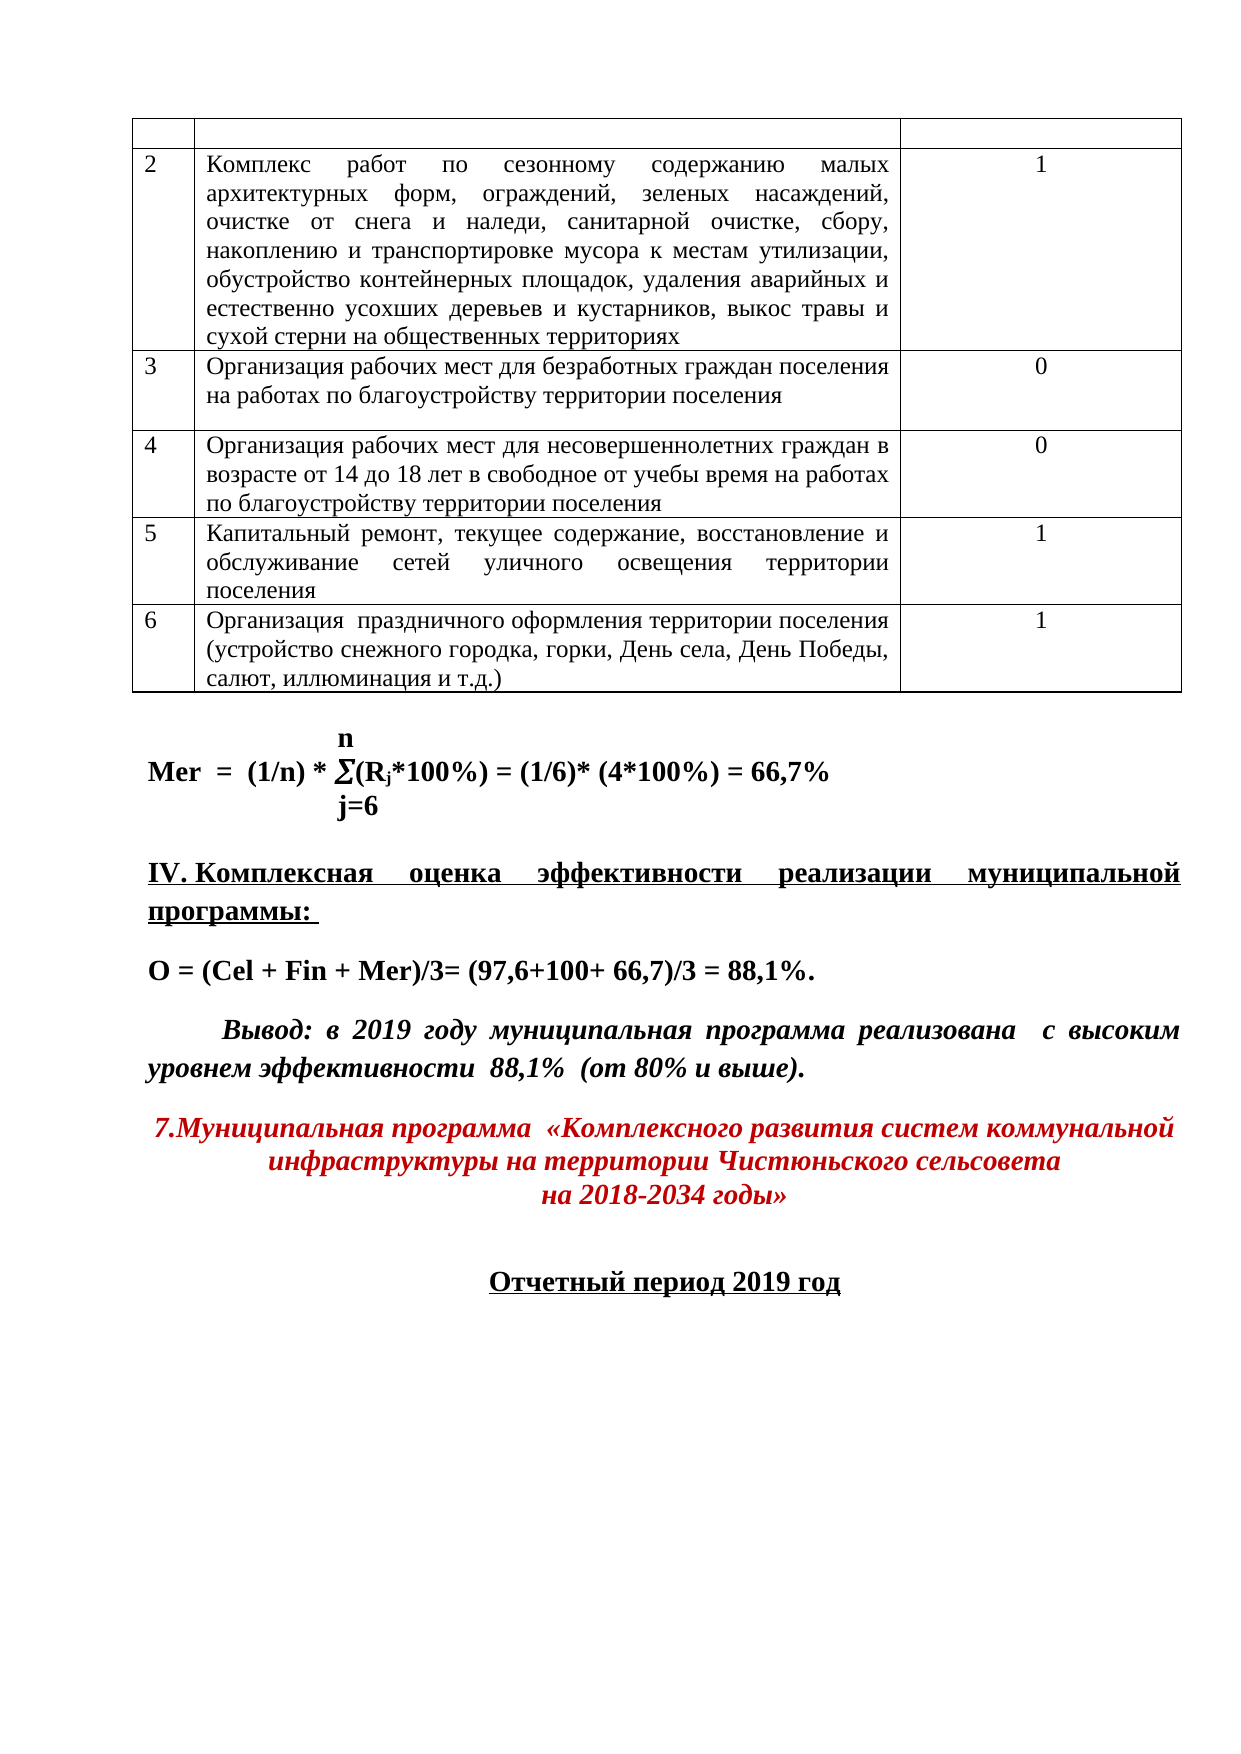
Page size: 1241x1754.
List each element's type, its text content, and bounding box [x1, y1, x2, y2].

table_cell 1 [133, 119, 194, 148]
table_cell Организация праздничного оформления территории поселения (устройство снежного городка, горки, День села, День Победы, салют, иллюминация и т.д.) [195, 605, 900, 691]
table_cell 0 [901, 431, 1181, 517]
table_cell Капитальный ремонт, текущее содержание, восстановление и обслуживание сетей уличного освещения территории поселения [195, 518, 900, 604]
table_cell 1 [901, 605, 1181, 691]
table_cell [195, 119, 900, 148]
subtitle 7.Муниципальная программа «Комплексного развития систем коммунальной инфраструктуры на территории Чистюньского сельсовета [148, 1110, 1181, 1177]
text O = (Cel + Fin + Mer)/3= (97,6+100+ 66,7)/3 = 88,1%. [148, 953, 1181, 986]
table_cell 0 [901, 351, 1181, 429]
table_cell 3 [133, 351, 194, 429]
subtitle на 2018-2034 годы» [148, 1177, 1181, 1211]
text IV. Комплексная оценка эффективности реализации муниципальной программы: [148, 885, 1181, 927]
table_cell Организация рабочих мест для несовершеннолетних граждан в возрасте от 14 до 18 лет в свободное от учебы время на работах по благоустройству территории поселения [195, 431, 900, 517]
subtitle Отчетный период 2019 год [148, 1264, 1181, 1297]
text Mer = (1/n) * (Rj*100%) = (1/6)* (4*100%) = 66,7% [148, 754, 1181, 788]
text n [148, 721, 1181, 754]
table_cell Комплекс работ по сезонному содержанию малых архитектурных форм, ограждений, зеленых насаждений, очистке от снега и наледи, санитарной очистке, сбору, накоплению и транспортировке мусора к местам утилизации, обустройство контейнерных площадок, удаления аварийных и естественно усохших деревьев и кустарников, выкос травы и сухой стерни на общественных территориях [195, 149, 900, 350]
table_cell 1 [901, 149, 1181, 350]
text IV. Комплексная оценка эффективности реализации муниципальной программы: [148, 855, 1181, 884]
text Вывод: в 2019 году муниципальная программа реализована с высоким уровнем эффективности 88,1% (от 80% и выше). [148, 1012, 1181, 1084]
text j=6 [148, 788, 1181, 821]
table_cell 1 [901, 119, 1181, 148]
table_cell 2 [133, 149, 194, 350]
table_cell Организация рабочих мест для безработных граждан поселения на работах по благоустройству территории поселения [195, 351, 900, 429]
table_cell 1 [901, 518, 1181, 604]
table_cell 6 [133, 605, 194, 691]
table_cell 5 [133, 518, 194, 604]
table_cell 4 [133, 431, 194, 517]
